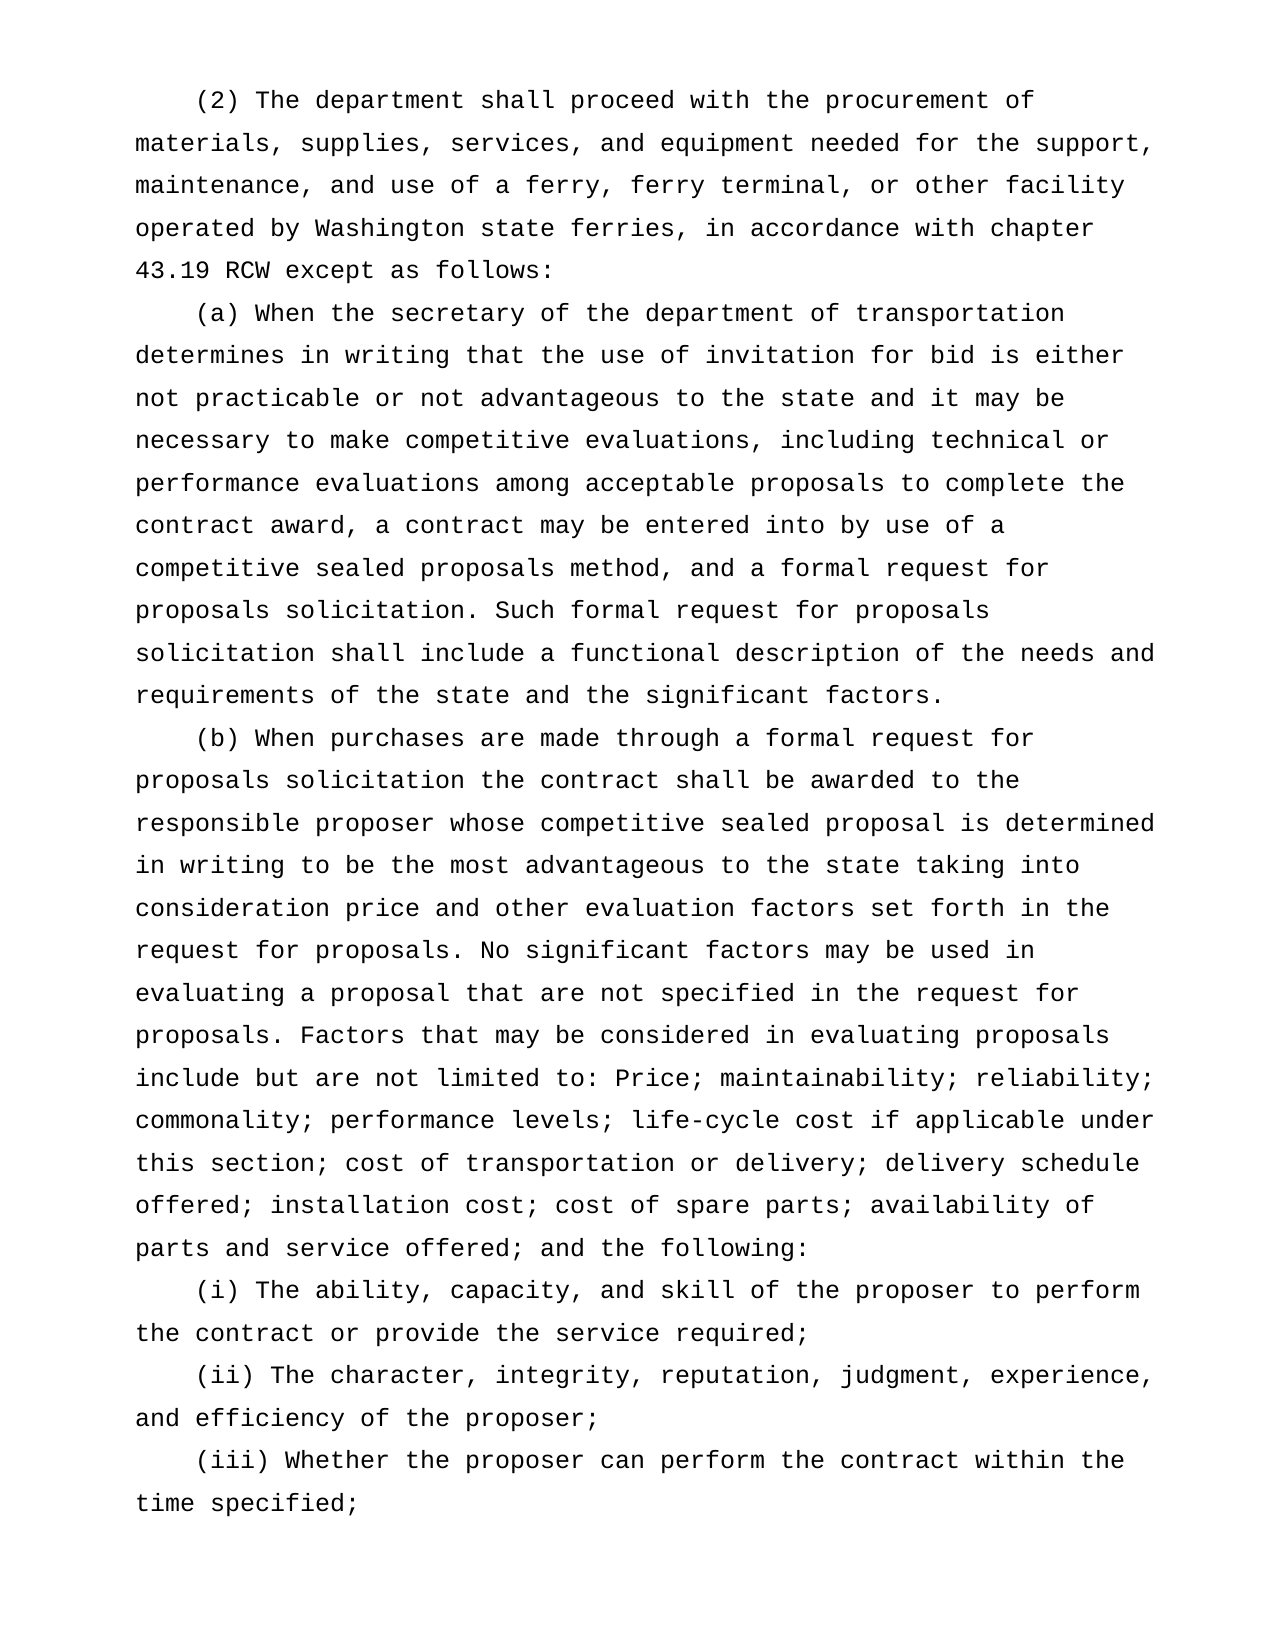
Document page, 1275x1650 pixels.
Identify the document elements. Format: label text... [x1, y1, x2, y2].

text (i) The ability, capacity, and skill of the proposer to perform the contract or provide the service required; [135, 1265, 1170, 1350]
text (2) The department shall proceed with the procurement of materials, supplies, services, and equipment needed for the support, maintenance, and use of a ferry, ferry terminal, or other facility operated by Washington state ferries, in accordance with chapter 43.19 RCW except as follows: [135, 75, 1170, 287]
text (b) When purchases are made through a formal request for proposals solicitation the contract shall be awarded to the responsible proposer whose competitive sealed proposal is determined in writing to be the most advantageous to the state taking into consideration price and other evaluation factors set forth in the request for proposals. No significant factors may be used in evaluating a proposal that are not specified in the request for proposals. Factors that may be considered in evaluating proposals include but are not limited to: Price; maintainability; reliability; commonality; performance levels; life-cycle cost if applicable under this section; cost of transportation or delivery; delivery schedule offered; installation cost; cost of spare parts; availability of parts and service offered; and the following: [135, 712, 1170, 1265]
text (ii) The character, integrity, reputation, judgment, experience, and efficiency of the proposer; [135, 1350, 1170, 1435]
text (a) When the secretary of the department of transportation determines in writing that the use of invitation for bid is either not practicable or not advantageous to the state and it may be necessary to make competitive evaluations, including technical or performance evaluations among acceptable proposals to complete the contract award, a contract may be entered into by use of a competitive sealed proposals method, and a formal request for proposals solicitation. Such formal request for proposals solicitation shall include a functional description of the needs and requirements of the state and the significant factors. [135, 287, 1170, 712]
text (iii) Whether the proposer can perform the contract within the time specified; [135, 1435, 1170, 1520]
